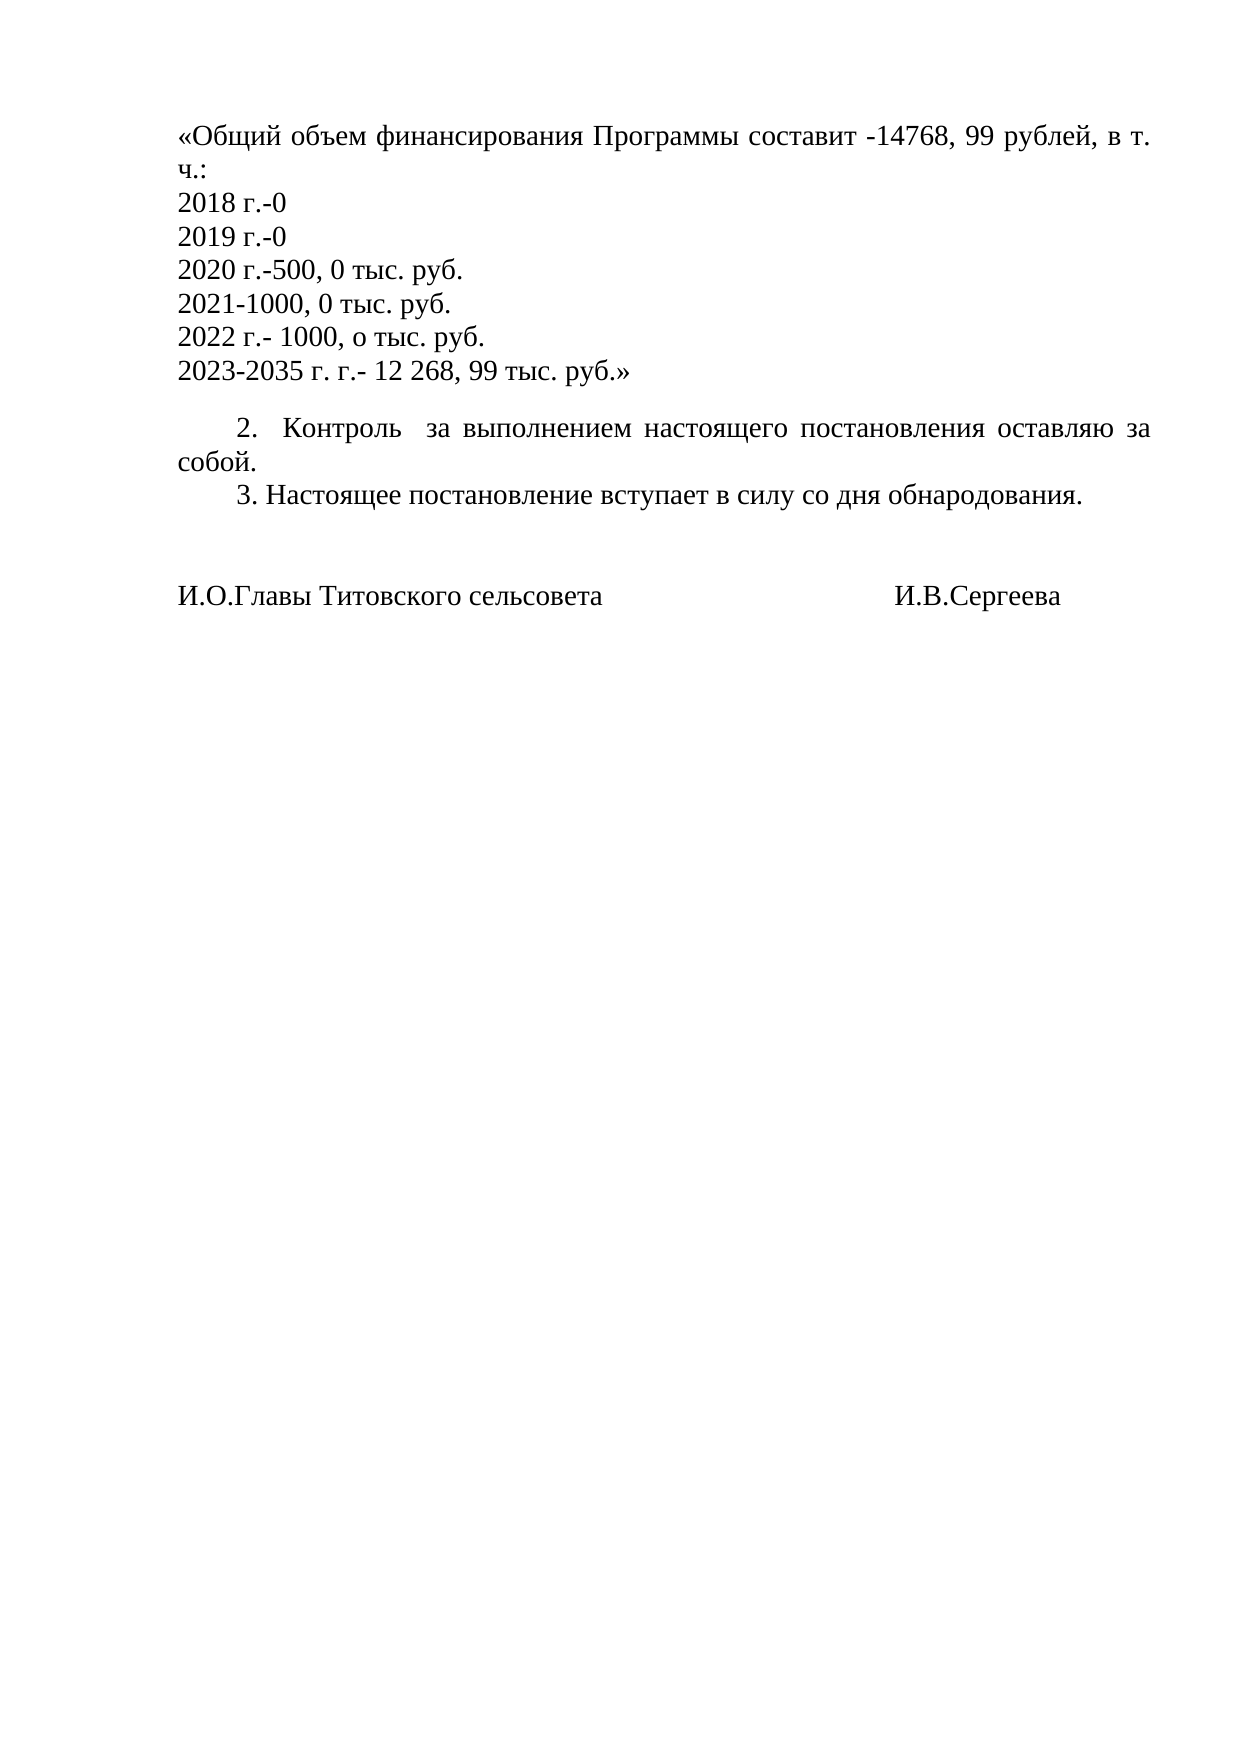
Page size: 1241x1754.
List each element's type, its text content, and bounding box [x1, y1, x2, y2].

title 2022 г.- 1000, о тыс. руб. [177, 319, 1152, 353]
text 3. Настоящее постановление вступает в силу со дня обнародования. [177, 477, 1152, 511]
title 2020 г.-500, 0 тыс. руб. [177, 252, 1152, 286]
title «Общий объем финансирования Программы составит -14768, 99 рублей, в т. ч.: [177, 118, 1152, 185]
title 2023-2035 г. г.- 12 268, 99 тыс. руб.» [177, 353, 1152, 386]
title 2021-1000, 0 тыс. руб. [177, 286, 1152, 319]
title 2018 г.-0 [177, 185, 1152, 219]
title 2019 г.-0 [177, 219, 1152, 252]
text 2. Контроль за выполнением настоящего постановления оставляю за собой. [177, 410, 1152, 477]
text И.О.Главы Титовского сельсовета И.В.Сергеева [177, 578, 1152, 612]
